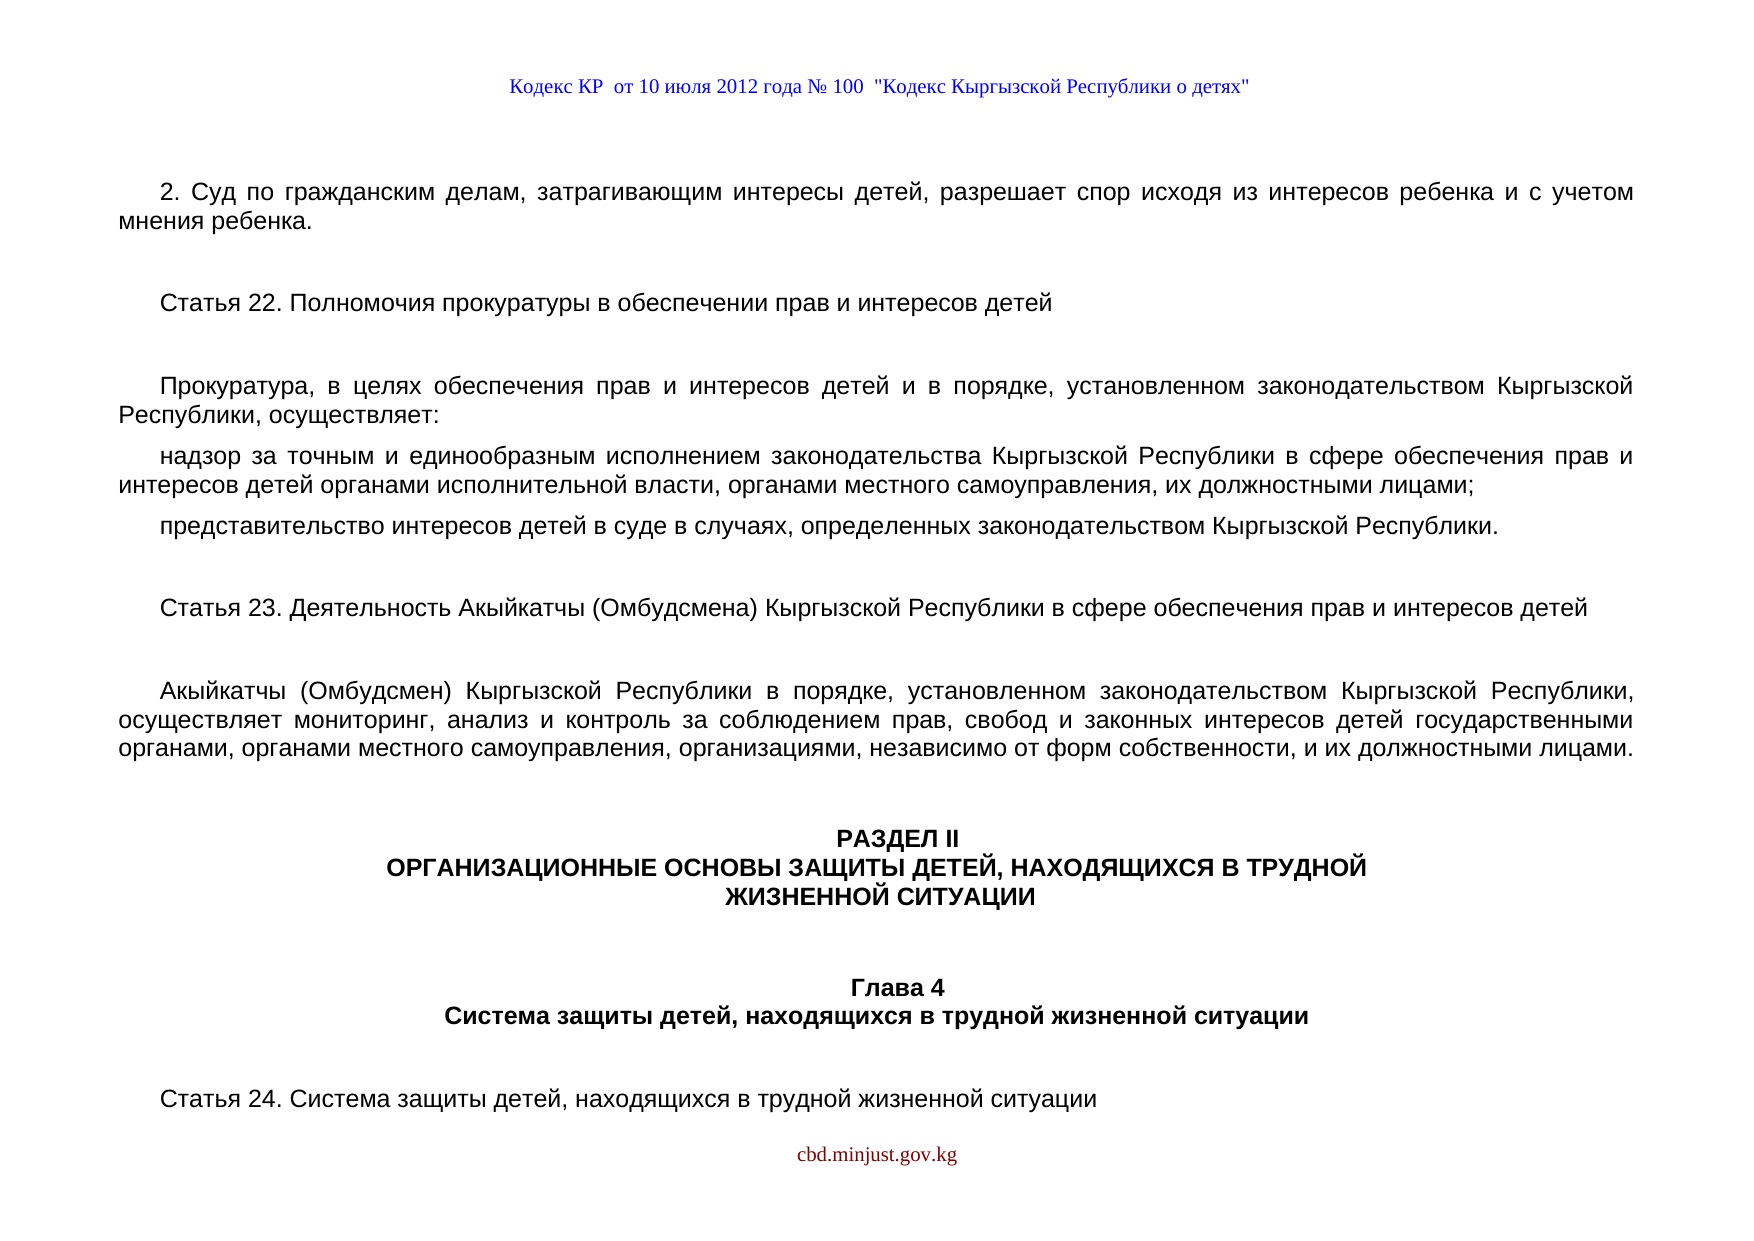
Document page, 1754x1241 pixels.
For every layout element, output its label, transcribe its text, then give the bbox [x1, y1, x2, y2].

text Статья 24. Система защиты детей, находящихся в трудной жизненной ситуации [118, 1084, 1636, 1113]
text надзор за точным и единообразным исполнением законодательства Кыргызской Республики в сфере обеспечения прав и интересов детей органами исполнительной власти, органами местного самоуправления, их должностными лицами; [118, 441, 1636, 498]
text 2. Суд по гражданским делам, затрагивающим интересы детей, разрешает спор исходя из интересов ребенка и с учетом мнения ребенка. [118, 177, 1636, 235]
text Акыйкатчы (Омбудсмен) Кыргызской Республики в порядке, установленном законодательством Кыргызской Республики, осуществляет мониторинг, анализ и контроль за соблюдением прав, свобод и законных интересов детей государственными органами, органами местного самоуправления, организациями, независимо от форм собственности, и их должностными лицами. [118, 676, 1636, 762]
text Статья 22. Полномочия прокуратуры в обеспечении прав и интересов детей [118, 288, 1636, 317]
text Глава 4 Система защиты детей, находящихся в трудной жизненной ситуации [118, 973, 1636, 1030]
text Статья 23. Деятельность Акыйкатчы (Омбудсмена) Кыргызской Республики в сфере обеспечения прав и интересов детей [118, 593, 1636, 622]
text Прокуратура, в целях обеспечения прав и интересов детей и в порядке, установленном законодательством Кыргызской Республики, осуществляет: [118, 371, 1636, 428]
text РАЗДЕЛ II ОРГАНИЗАЦИОННЫЕ ОСНОВЫ ЗАЩИТЫ ДЕТЕЙ, НАХОДЯЩИХСЯ В ТРУДНОЙ ЖИЗНЕННОЙ СИТУАЦИИ [118, 824, 1636, 911]
text представительство интересов детей в суде в случаях, определенных законодательством Кыргызской Республики. [118, 511, 1636, 540]
